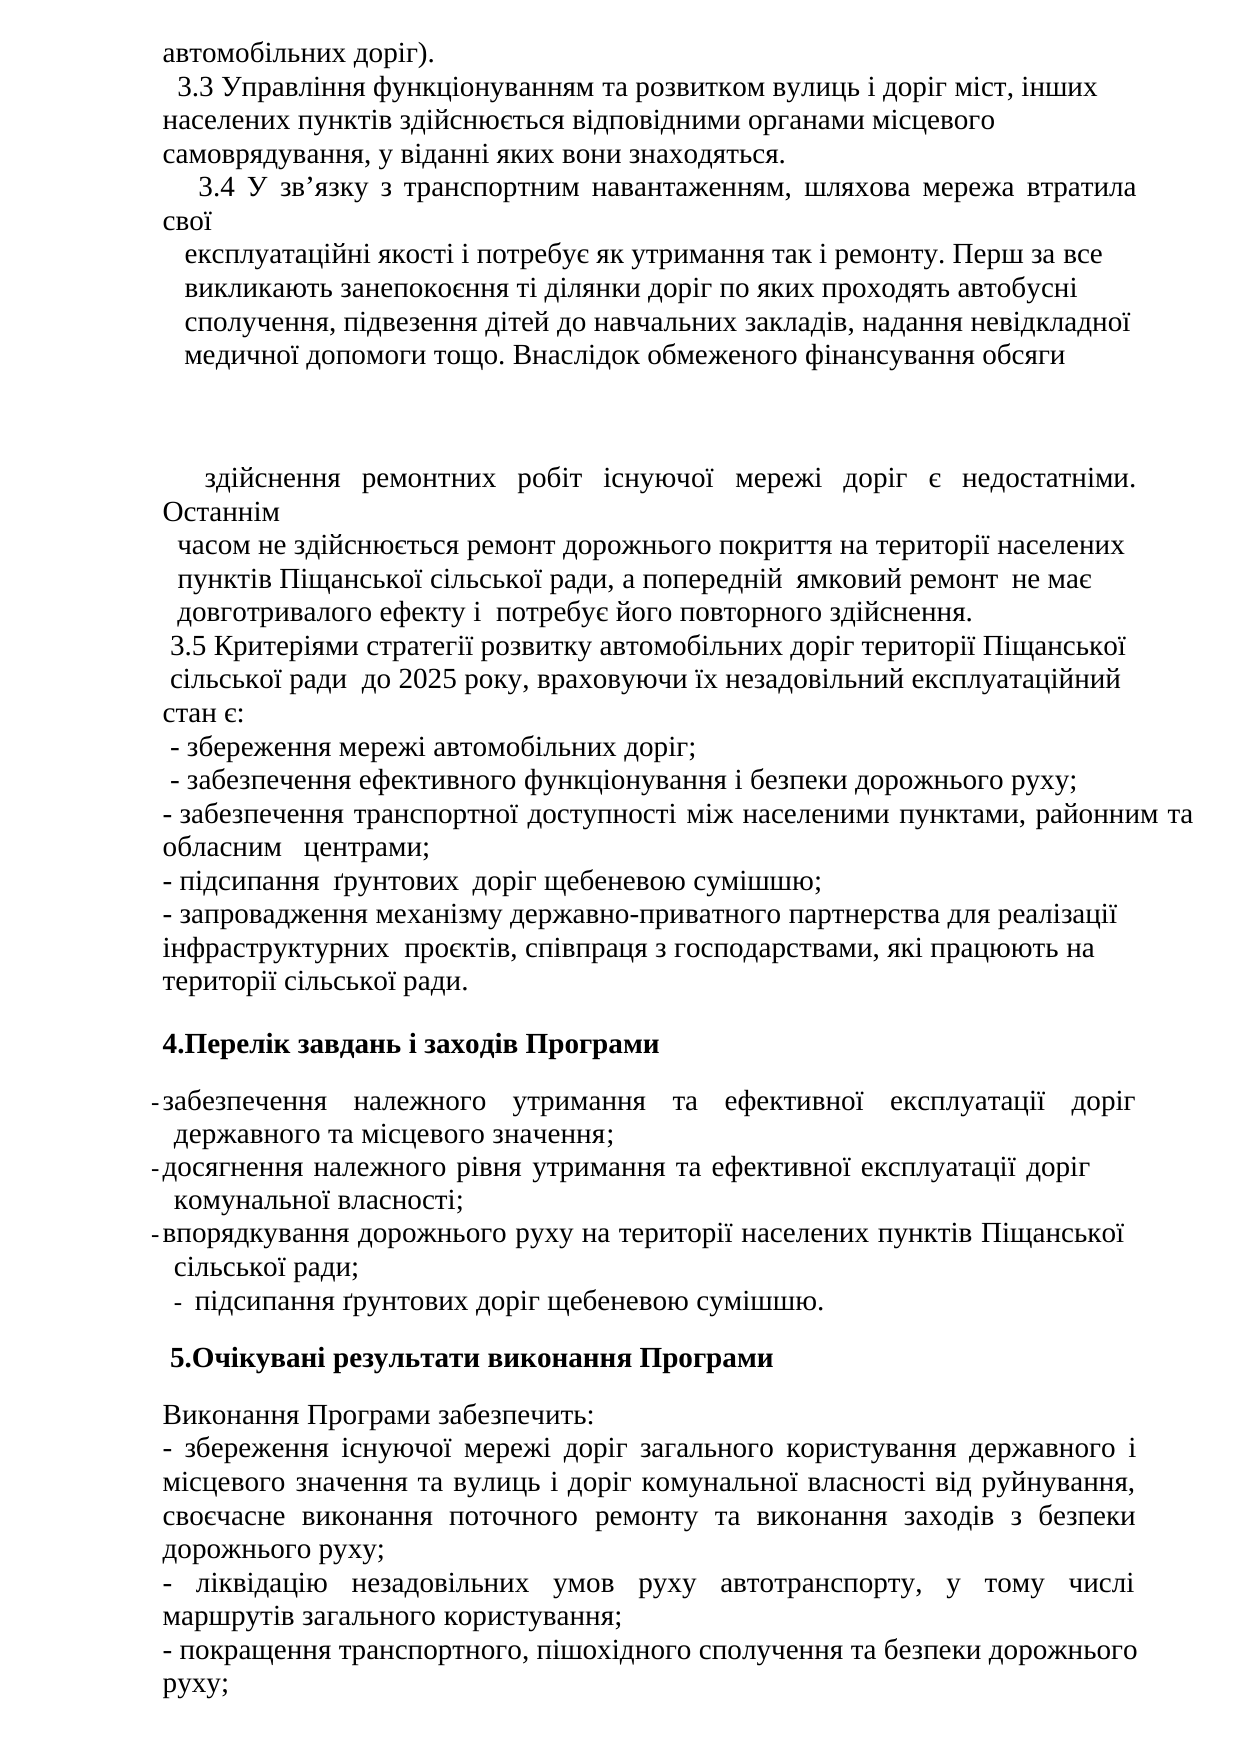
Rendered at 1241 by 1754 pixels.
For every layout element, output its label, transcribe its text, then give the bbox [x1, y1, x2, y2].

text експлуатаційні якості і потребує як утримання так і ремонту. Перш за все [162, 237, 1137, 270]
text викликають занепокоєння ті ділянки доріг по яких проходять автобусні [162, 270, 1137, 304]
text сільської ради до 2025 року, враховуючи їх незадовільний експлуатаційний стан є: [162, 662, 1137, 729]
text часом не здійснюється ремонт дорожнього покриття на території населених [162, 527, 1137, 561]
list забезпечення належного утримання та ефективної експлуатації доріг державного та місцевого значення; [151, 1083, 1136, 1150]
text - збереження існуючої мережі доріг загального користування державного і місцевого значення та вулиць і доріг комунальної власності від руйнування, своєчасне виконання поточного ремонту та виконання заходів з безпеки дорожнього руху; [162, 1431, 1136, 1565]
text - ліквідацію незадовільних умов руху автотранспорту, у тому числі маршрутів загального користування; [162, 1565, 1136, 1632]
text пунктів Піщанської сільської ради, а попередній ямковий ремонт не має [162, 561, 1137, 594]
list підсипання ґрунтових доріг щебеневою сумішшю. [174, 1283, 1209, 1316]
text - збереження мережі автомобільних доріг; [162, 729, 1209, 762]
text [162, 35, 1136, 69]
text довготривалого ефекту і потребує його повторного здійснення. [162, 594, 1137, 628]
text - запровадження механізму державно-приватного партнерства для реалізації інфраструктурних проєктів, співпраця з господарствами, які працюють на території сільської ради. [162, 896, 1209, 997]
text - забезпечення транспортної доступності між населеними пунктами, районним та обласним центрами; - підсипання ґрунтових доріг щебеневою сумішшю; [162, 796, 1209, 896]
text сполучення, підвезення дітей до навчальних закладів, надання невідкладної [162, 304, 1137, 337]
text 5.Очікувані результати виконання Програми [162, 1345, 1141, 1373]
text 3.4 У зв’язку з транспортним навантаженням, шляхова мережа втратила свої [162, 169, 1137, 237]
text 3.5 Критеріями стратегії розвитку автомобільних доріг території Піщанської [162, 628, 1137, 662]
list досягнення належного рівня утримання та ефективної експлуатації доріг комунальної власності; [151, 1150, 1136, 1216]
text руху; [162, 1665, 1209, 1699]
text Виконання Програми забезпечить: [162, 1402, 1209, 1431]
text - покращення транспортного, пішохідного сполучення та безпеки дорожнього [162, 1632, 1209, 1665]
text - забезпечення ефективного функціонування і безпеки дорожнього руху; [162, 762, 1209, 796]
text здійснення ремонтних робіт існуючої мережі доріг є недостатніми. Останнім [162, 460, 1137, 527]
text 3.3 Управління функціонуванням та розвитком вулиць і доріг міст, інших населених пунктів здійснюється відповідними органами місцевого самоврядування, у віданні яких вони знаходяться. [162, 69, 1136, 169]
list впорядкування дорожнього руху на території населених пунктів Піщанської сільської ради; [151, 1216, 1137, 1283]
text медичної допомоги тощо. Внаслідок обмеженого фінансування обсяги [162, 337, 1137, 371]
text 4.Перелік завдань і заходів Програми [162, 1031, 1209, 1059]
